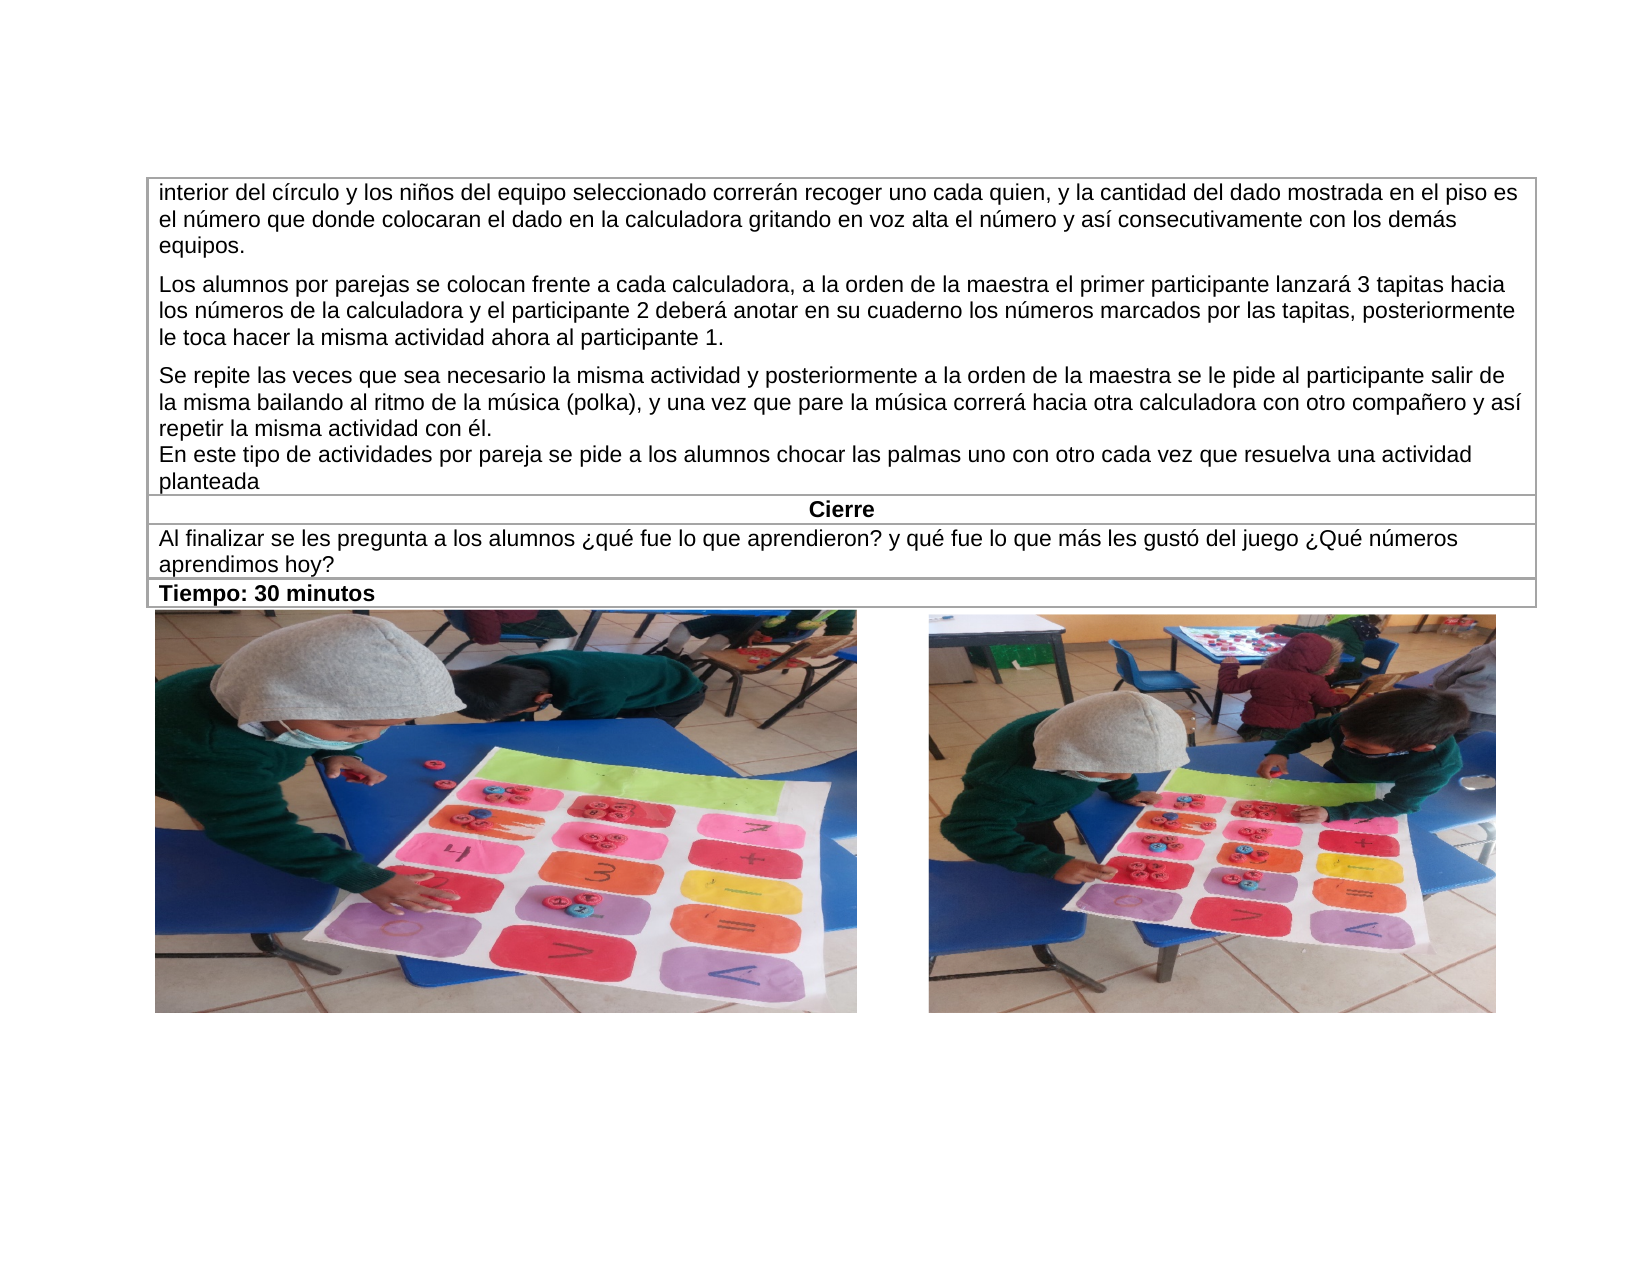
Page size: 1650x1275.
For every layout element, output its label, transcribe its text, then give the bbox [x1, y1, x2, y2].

picture [929, 615, 1495, 1013]
picture [156, 610, 856, 1013]
table_cell Cierre [149, 496, 1535, 523]
table_cell Tiempo: 30 minutos [149, 580, 1535, 606]
table_cell Al finalizar se les pregunta a los alumnos ¿qué fue lo que aprendieron? y qué fue lo que más les gustó del juego ¿Qué números aprendimos hoy? [149, 525, 1535, 577]
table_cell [149, 179, 1535, 494]
